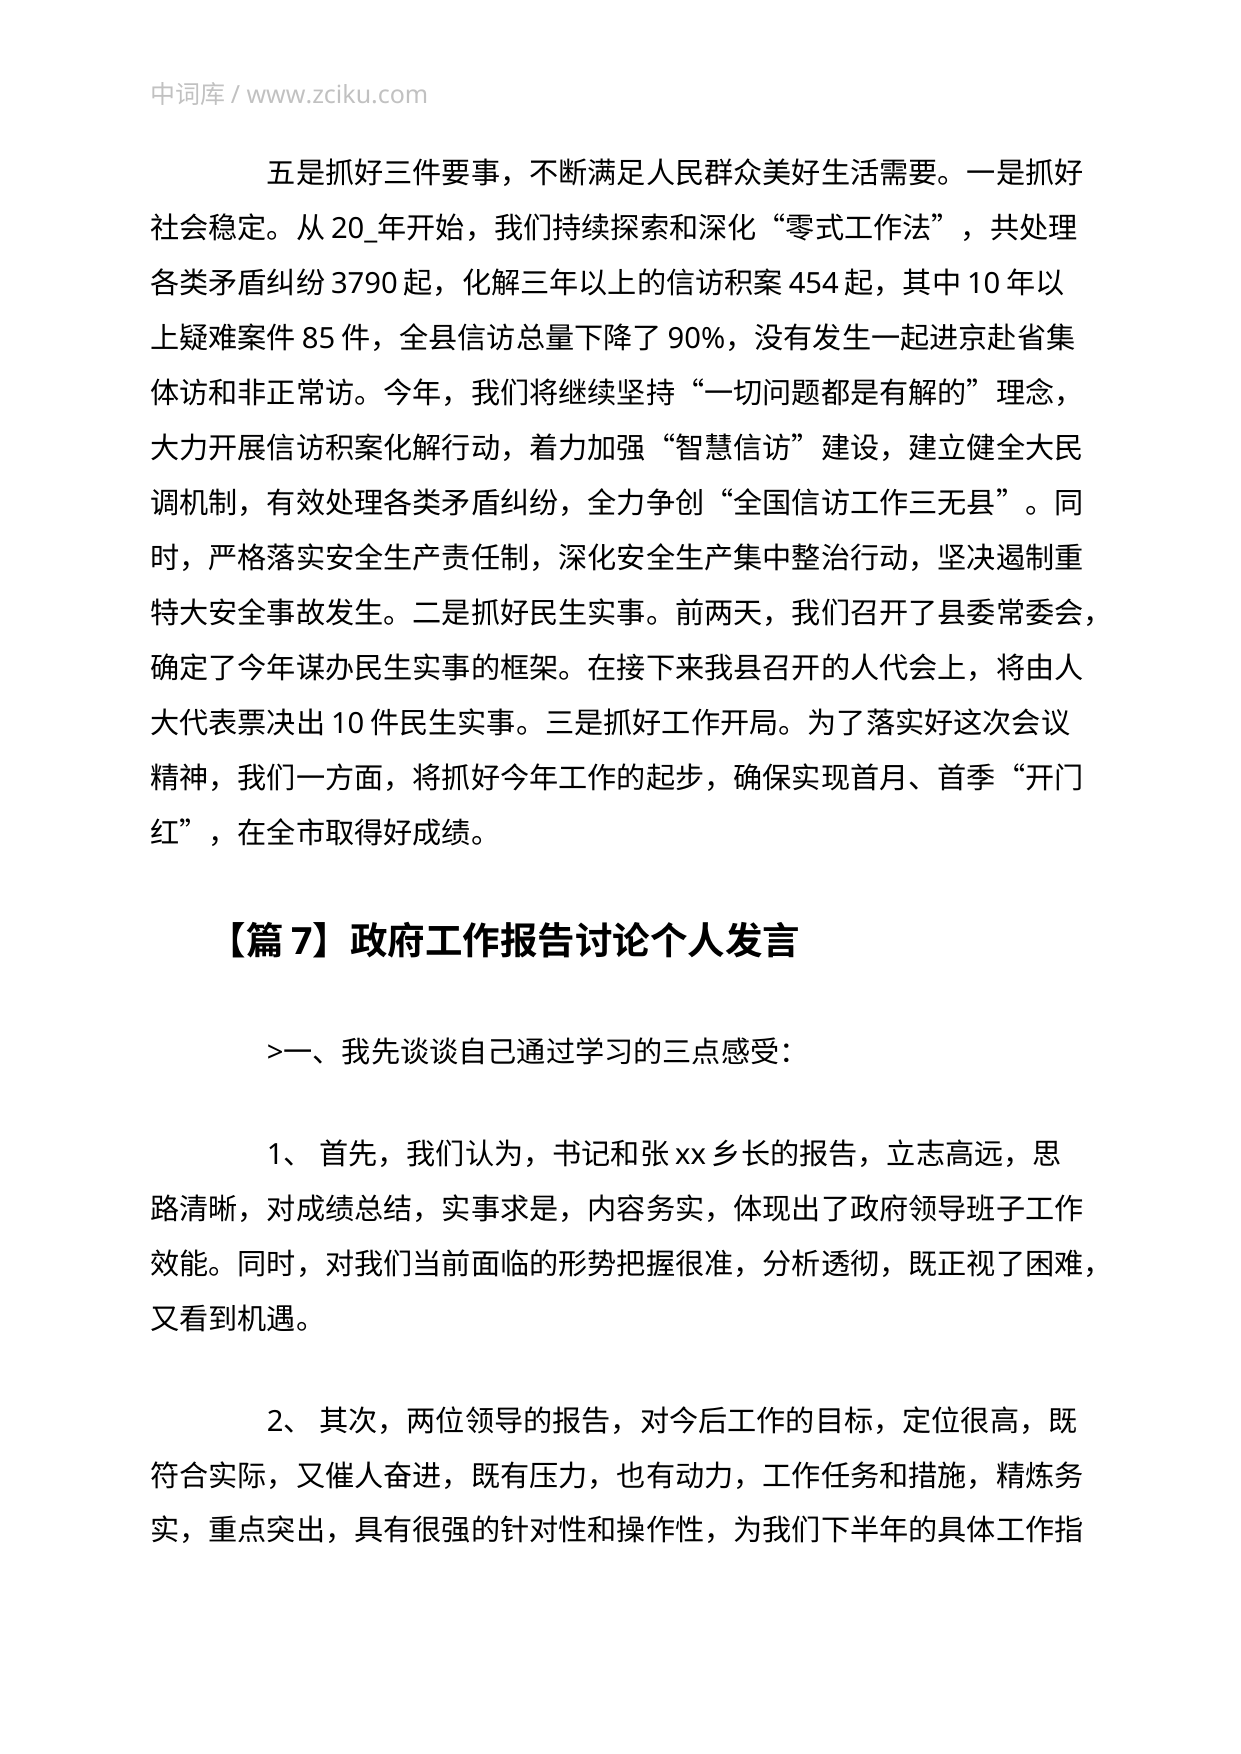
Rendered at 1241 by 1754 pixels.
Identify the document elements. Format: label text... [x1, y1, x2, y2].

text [150, 1397, 1090, 1549]
text 五是抓好三件要事，不断满足人民群众美好生活需要。一是抓好社会稳定。从20_年开始，我们持续探索和深化“零式工作法”，共处理各类矛盾纠纷3790起，化解三年以上的信访积案454起，其中10年以上疑难案件85件，全县信访总量下降了90%，没有发生一起进京赴省集体访和非正常访。今年，我们将继续坚持“一切问题都是有解的”理念，大力开展信访积案化解行动，着力加强“智慧信访”建设，建立健全大民调机制，有效处理各类矛盾纠纷，全力争创“全国信访工作三无县”。同时，严格落实安全生产责任制，深化安全生产集中整治行动，坚决遏制重特大安全事故发生。二是抓好民生实事。前两天，我们召开了县委常委会，确定了今年谋办民生实事的框架。在接下来我县召开的人代会上，将由人大代表票决出10件民生实事。三是抓好工作开局。为了落实好这次会议精神，我们一方面，将抓好今年工作的起步，确保实现首月、首季“开门红”，在全市取得好成绩。 [150, 150, 1090, 851]
text 【篇7】政府工作报告讨论个人发言 [150, 911, 1090, 965]
text >一、我先谈谈自己通过学习的三点感受： [150, 1028, 1090, 1071]
text 1、 首先，我们认为，书记和张xx乡长的报告，立志高远，思路清晰，对成绩总结，实事求是，内容务实，体现出了政府领导班子工作效能。同时，对我们当前面临的形势把握很准，分析透彻，既正视了困难，又看到机遇。 [150, 1131, 1090, 1338]
